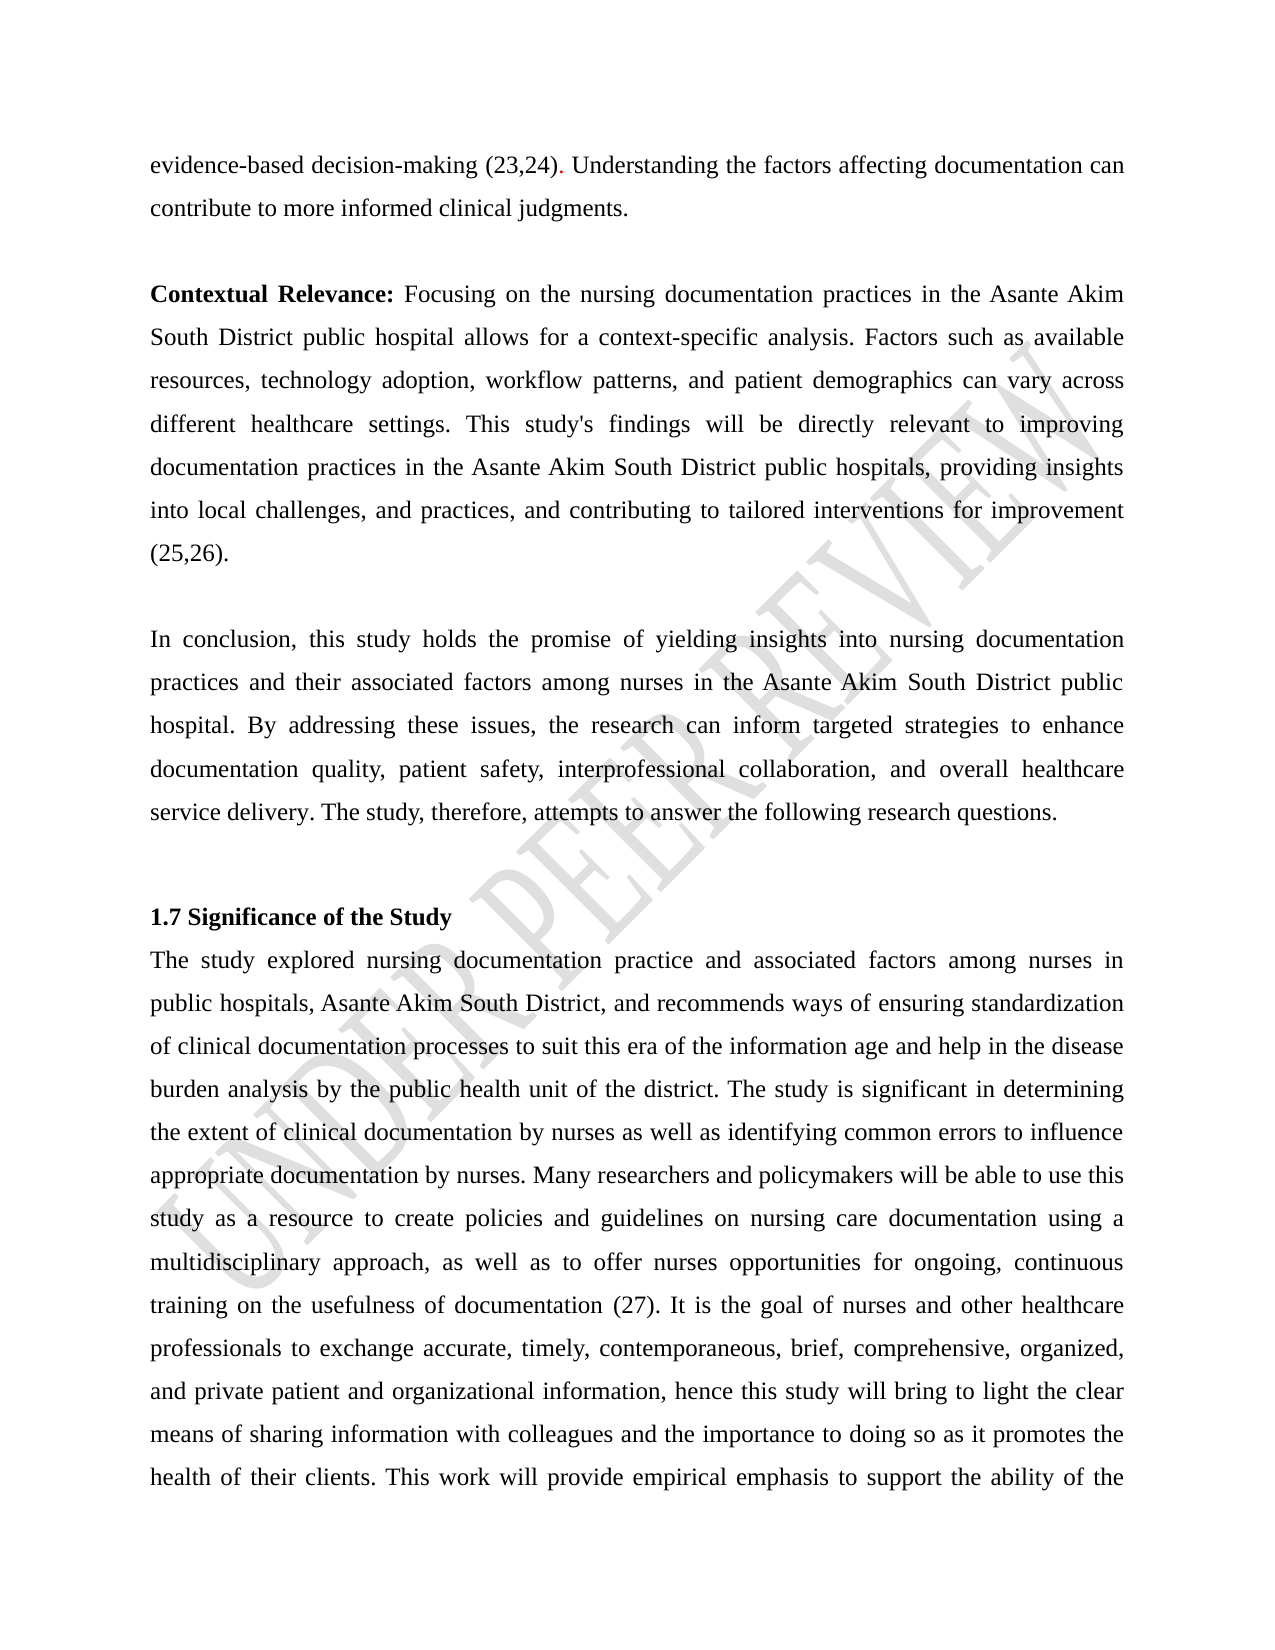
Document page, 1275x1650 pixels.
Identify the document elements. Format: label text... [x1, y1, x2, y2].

text Contextual Relevance: Focusing on the nursing documentation practices in the Asante Akim South District public hospital allows for a context-specific analysis. Factors such as available resources, technology adoption, workflow patterns, and patient demographics can vary across different healthcare settings. This study's findings will be directly relevant to improving documentation practices in the Asante Akim South District public hospitals, providing insights into local challenges, and practices, and contributing to tailored interventions for improvement (25,26). [150, 279, 1125, 567]
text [150, 150, 1125, 222]
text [150, 945, 1125, 1491]
text In conclusion, this study holds the promise of yielding insights into nursing documentation practices and their associated factors among nurses in the Asante Akim South District public hospital. By addressing these issues, the research can inform targeted strategies to enhance documentation quality, patient safety, interprofessional collaboration, and overall healthcare service delivery. The study, therefore, attempts to answer the following research questions. [150, 624, 1125, 826]
subtitle 1.7 Significance of the Study [150, 902, 1125, 930]
